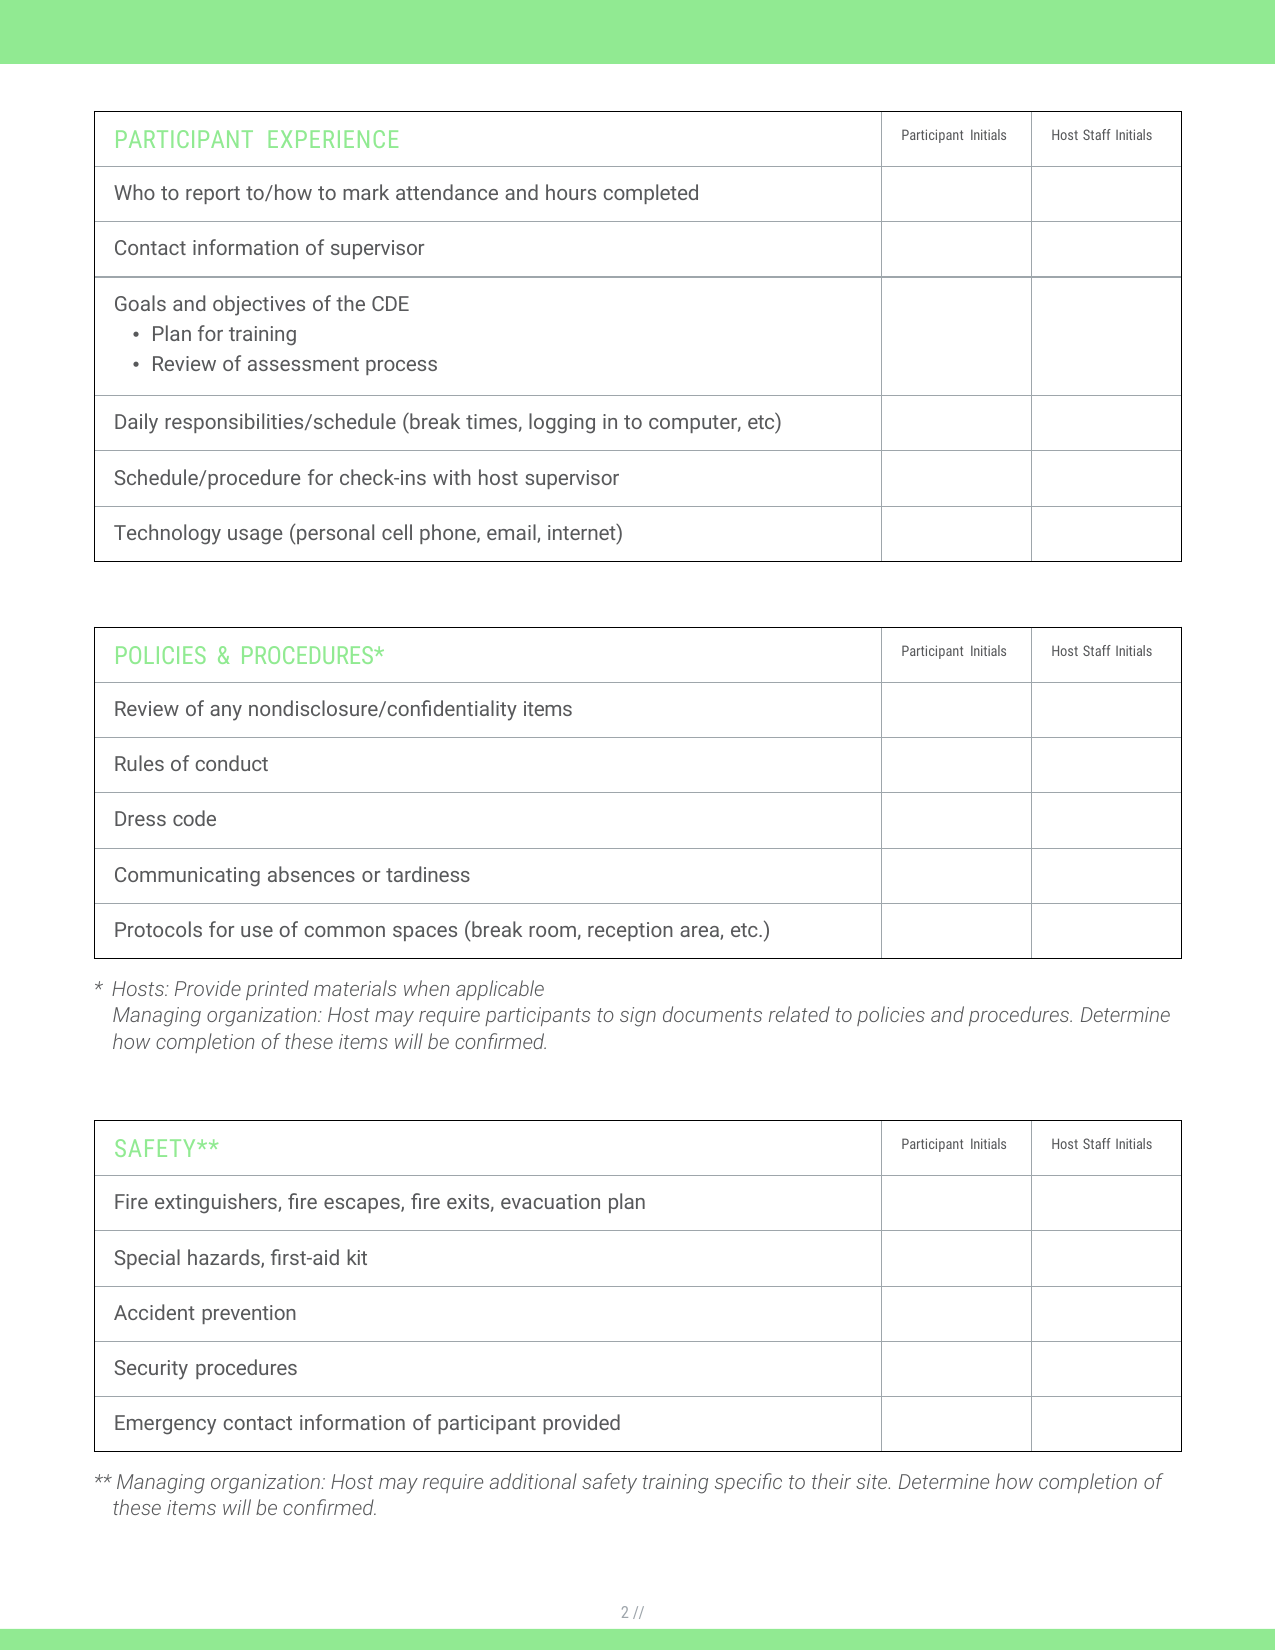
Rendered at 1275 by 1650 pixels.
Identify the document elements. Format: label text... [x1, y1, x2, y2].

table_cell Who to report to/how to mark attendance and hours completed [95, 167, 881, 221]
table_cell Daily responsibilities/schedule (break times, logging in to computer, etc) [95, 396, 881, 450]
table_cell [882, 278, 1031, 395]
table_cell Review of any nondisclosure/confidentiality items [95, 683, 881, 737]
table_header Host Staff Initials [1032, 112, 1181, 166]
table_cell [1032, 507, 1181, 561]
table_cell [1032, 278, 1181, 395]
table_cell [1032, 683, 1181, 737]
table_header SAFETY** [95, 1121, 881, 1175]
table_cell Technology usage (personal cell phone, email, internet) [95, 507, 881, 561]
table_cell [1032, 738, 1181, 792]
table_cell [1032, 1231, 1181, 1286]
table_cell [1032, 1176, 1181, 1230]
table_cell [1032, 222, 1181, 276]
table_cell [1032, 793, 1181, 847]
table_header Participant Initials [882, 628, 1031, 682]
table_cell Fire extinguishers, fire escapes, fire exits, evacuation plan [95, 1176, 881, 1230]
text Managing organization: Host may require participants to sign documents related to policies and procedures. Determine [112, 1003, 1196, 1028]
table_cell [882, 507, 1031, 561]
table_cell [882, 396, 1031, 450]
table_cell [882, 1231, 1031, 1286]
table_cell [1032, 849, 1181, 903]
table_cell [882, 1342, 1031, 1396]
table_cell [1032, 904, 1181, 958]
table_header Participant Initials [882, 112, 1031, 166]
table_cell [882, 451, 1031, 506]
table_cell Accident prevention [95, 1287, 881, 1341]
table_cell [1032, 167, 1181, 221]
table_cell Goals and objectives of the CDE Plan for training Review of assessment process [95, 278, 881, 395]
table_cell Emergency contact information of participant provided [95, 1397, 881, 1451]
table_cell [882, 167, 1031, 221]
table_cell [882, 793, 1031, 847]
table_cell [882, 222, 1031, 276]
table_cell Contact information of supervisor [95, 222, 881, 276]
table_cell [882, 1287, 1031, 1341]
text how completion of these items will be confirmed. [112, 1030, 1196, 1054]
table_header PARTICIPANT EXPERIENCE [95, 112, 881, 166]
table_cell [882, 1176, 1031, 1230]
table_cell [882, 1397, 1031, 1451]
table_cell [882, 738, 1031, 792]
table_cell Special hazards, first-aid kit [95, 1231, 881, 1286]
table_cell [1032, 1287, 1181, 1341]
table_cell [1032, 1342, 1181, 1396]
table_cell Security procedures [95, 1342, 881, 1396]
table_cell Schedule/procedure for check-ins with host supervisor [95, 451, 881, 506]
table_cell [1032, 451, 1181, 506]
table_cell [882, 683, 1031, 737]
table_cell Dress code [95, 793, 881, 847]
table_cell [882, 904, 1031, 958]
table_header POLICIES & PROCEDURES* [95, 628, 881, 682]
text * Hosts: Provide printed materials when applicable [94, 977, 1196, 1001]
table_cell Rules of conduct [95, 738, 881, 792]
table_cell [882, 849, 1031, 903]
table_cell [1032, 396, 1181, 450]
table_cell [1032, 1397, 1181, 1451]
table_header Participant Initials [882, 1121, 1031, 1175]
table_header Host Staff Initials [1032, 1121, 1181, 1175]
table_cell Communicating absences or tardiness [95, 849, 881, 903]
text ** Managing organization: Host may require additional safety training specific to their site. Determine how completion of these items will be confirmed. [94, 1470, 1196, 1520]
table_cell Protocols for use of common spaces (break room, reception area, etc.) [95, 904, 881, 958]
table_header Host Staff Initials [1032, 628, 1181, 682]
